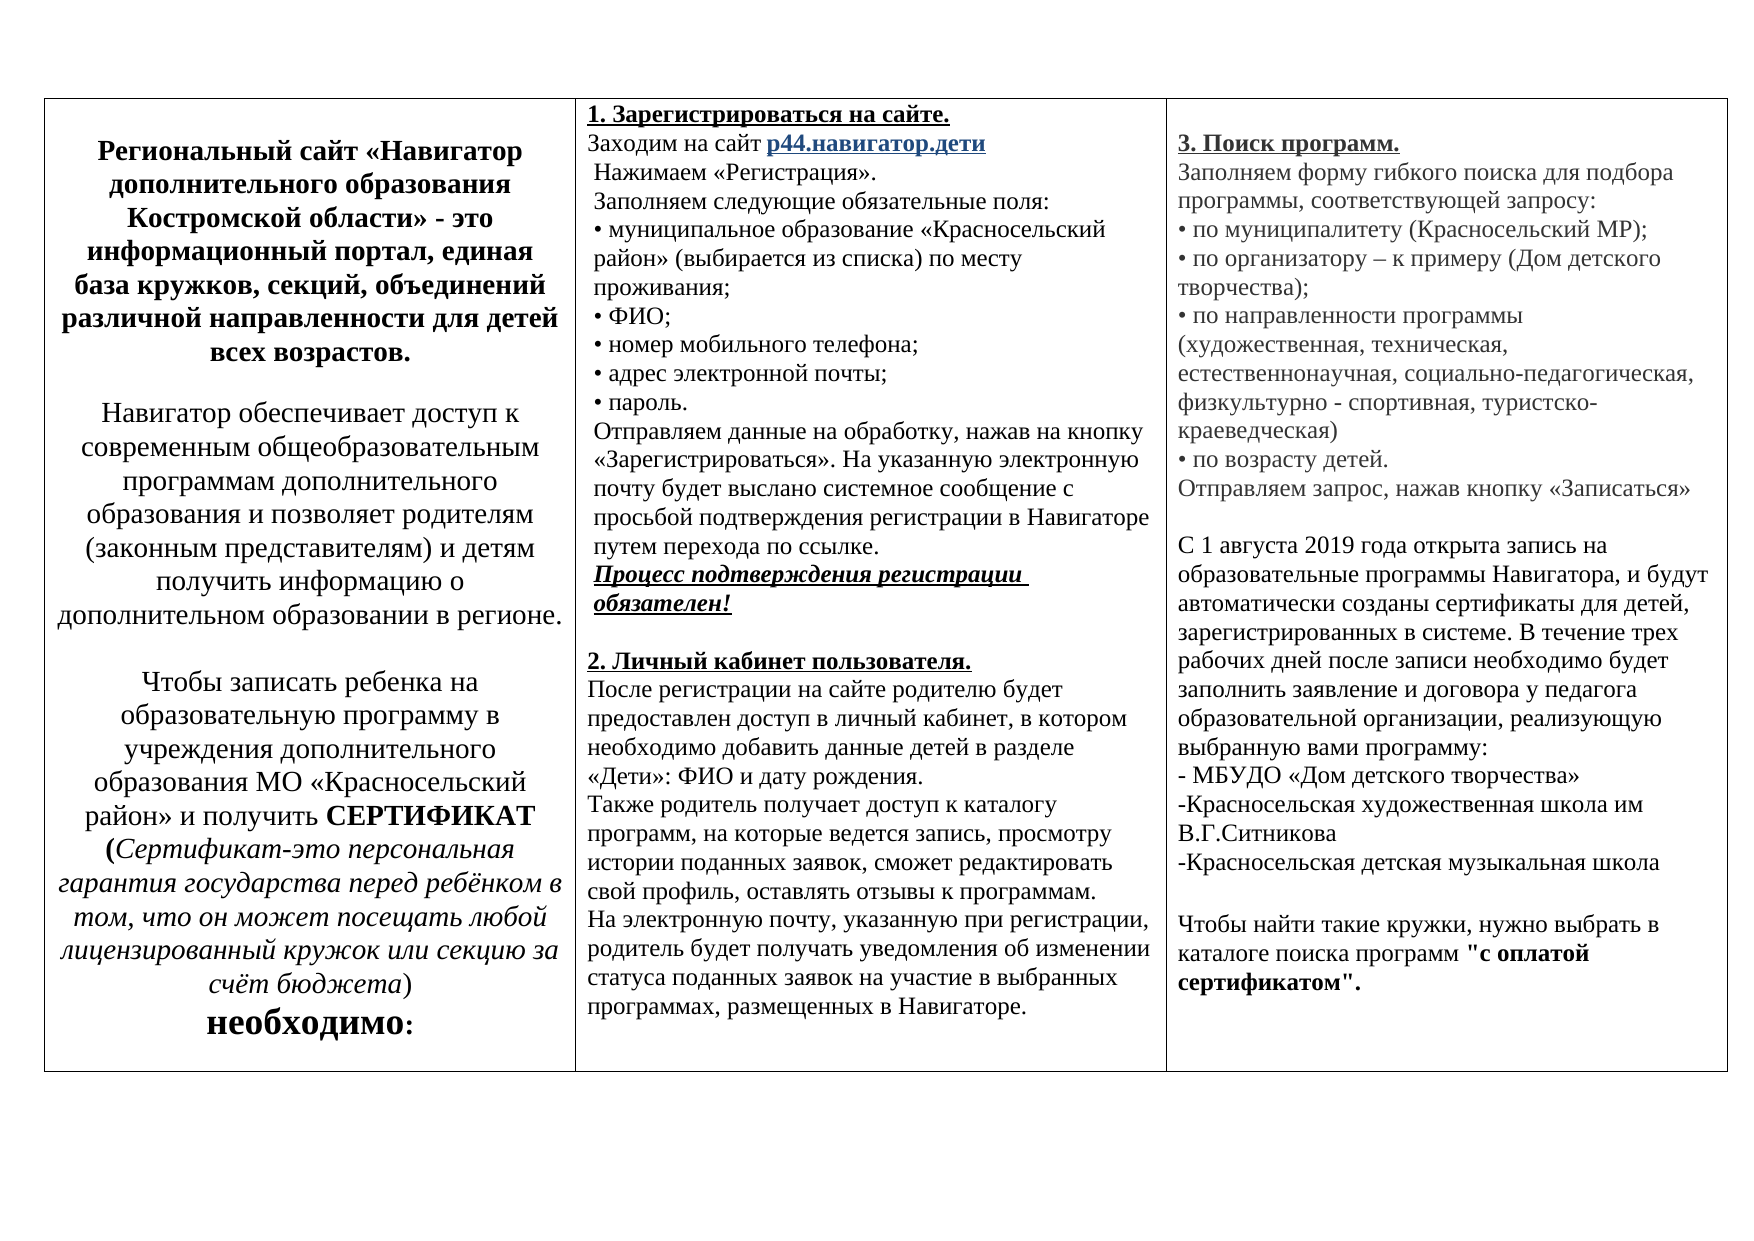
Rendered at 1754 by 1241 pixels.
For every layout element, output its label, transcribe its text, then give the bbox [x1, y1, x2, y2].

table_header 1. Зарегистрироваться на сайте. Заходим на сайт р44.навигатор.дети Нажимаем «Регистрация». Заполняем следующие обязательные поля: • муниципальное образование «Красносельский район» (выбирается из списка) по месту проживания; • ФИО; • номер мобильного телефона; • адрес электронной почты; • пароль. Отправляем данные на обработку, нажав на кнопку «Зарегистрироваться». На указанную электронную почту будет выслано системное сообщение с просьбой подтверждения регистрации в Навигаторе путем перехода по ссылке. Процесс подтверждения регистрации обязателен! 2. Личный кабинет пользователя. После регистрации на сайте родителю будет предоставлен доступ в личный кабинет, в котором необходимо добавить данные детей в разделе «Дети»: ФИО и дату рождения. Также родитель получает доступ к каталогу программ, на которые ведется запись, просмотру истории поданных заявок, сможет редактировать свой профиль, оставлять отзывы к программам. На электронную почту, указанную при регистрации, родитель будет получать уведомления об изменении статуса поданных заявок на участие в выбранных программах, размещенных в Навигаторе. [576, 99, 1166, 1071]
table_header Региональный сайт «Навигатор дополнительного образования Костромской области» - это информационный портал, единая база кружков, секций, объединений различной направленности для детей всех возрастов. Навигатор обеспечивает доступ к современным общеобразовательным программам дополнительного образования и позволяет родителям (законным представителям) и детям получить информацию о дополнительном образовании в регионе. Чтобы записать ребенка на образовательную программу в учреждения дополнительного образования МО «Красносельский район» и получить СЕРТИФИКАТ (Сертификат-это персональная гарантия государства перед ребёнком в том, что он может посещать любой лицензированный кружок или секцию за счёт бюджета) необходимо: [45, 99, 575, 1071]
table_header 3. Поиск программ. Заполняем форму гибкого поиска для подбора программы, соответствующей запросу: • по муниципалитету (Красносельский МР); • по организатору – к примеру (Дом детского творчества); • по направленности программы (художественная, техническая, естественнонаучная, социально-педагогическая, физкультурно - спортивная, туристско-краеведческая) • по возрасту детей. Отправляем запрос, нажав кнопку «Записаться» С 1 августа 2019 года открыта запись на образовательные программы Навигатора, и будут автоматически созданы сертификаты для детей, зарегистрированных в системе. В течение трех рабочих дней после записи необходимо будет заполнить заявление и договора у педагога образовательной организации, реализующую выбранную вами программу: - МБУДО «Дом детского творчества» -Красносельская художественная школа им В.Г.Ситникова -Красносельская детская музыкальная школа Чтобы найти такие кружки, нужно выбрать в каталоге поиска программ "с оплатой сертификатом". [1167, 99, 1727, 1071]
